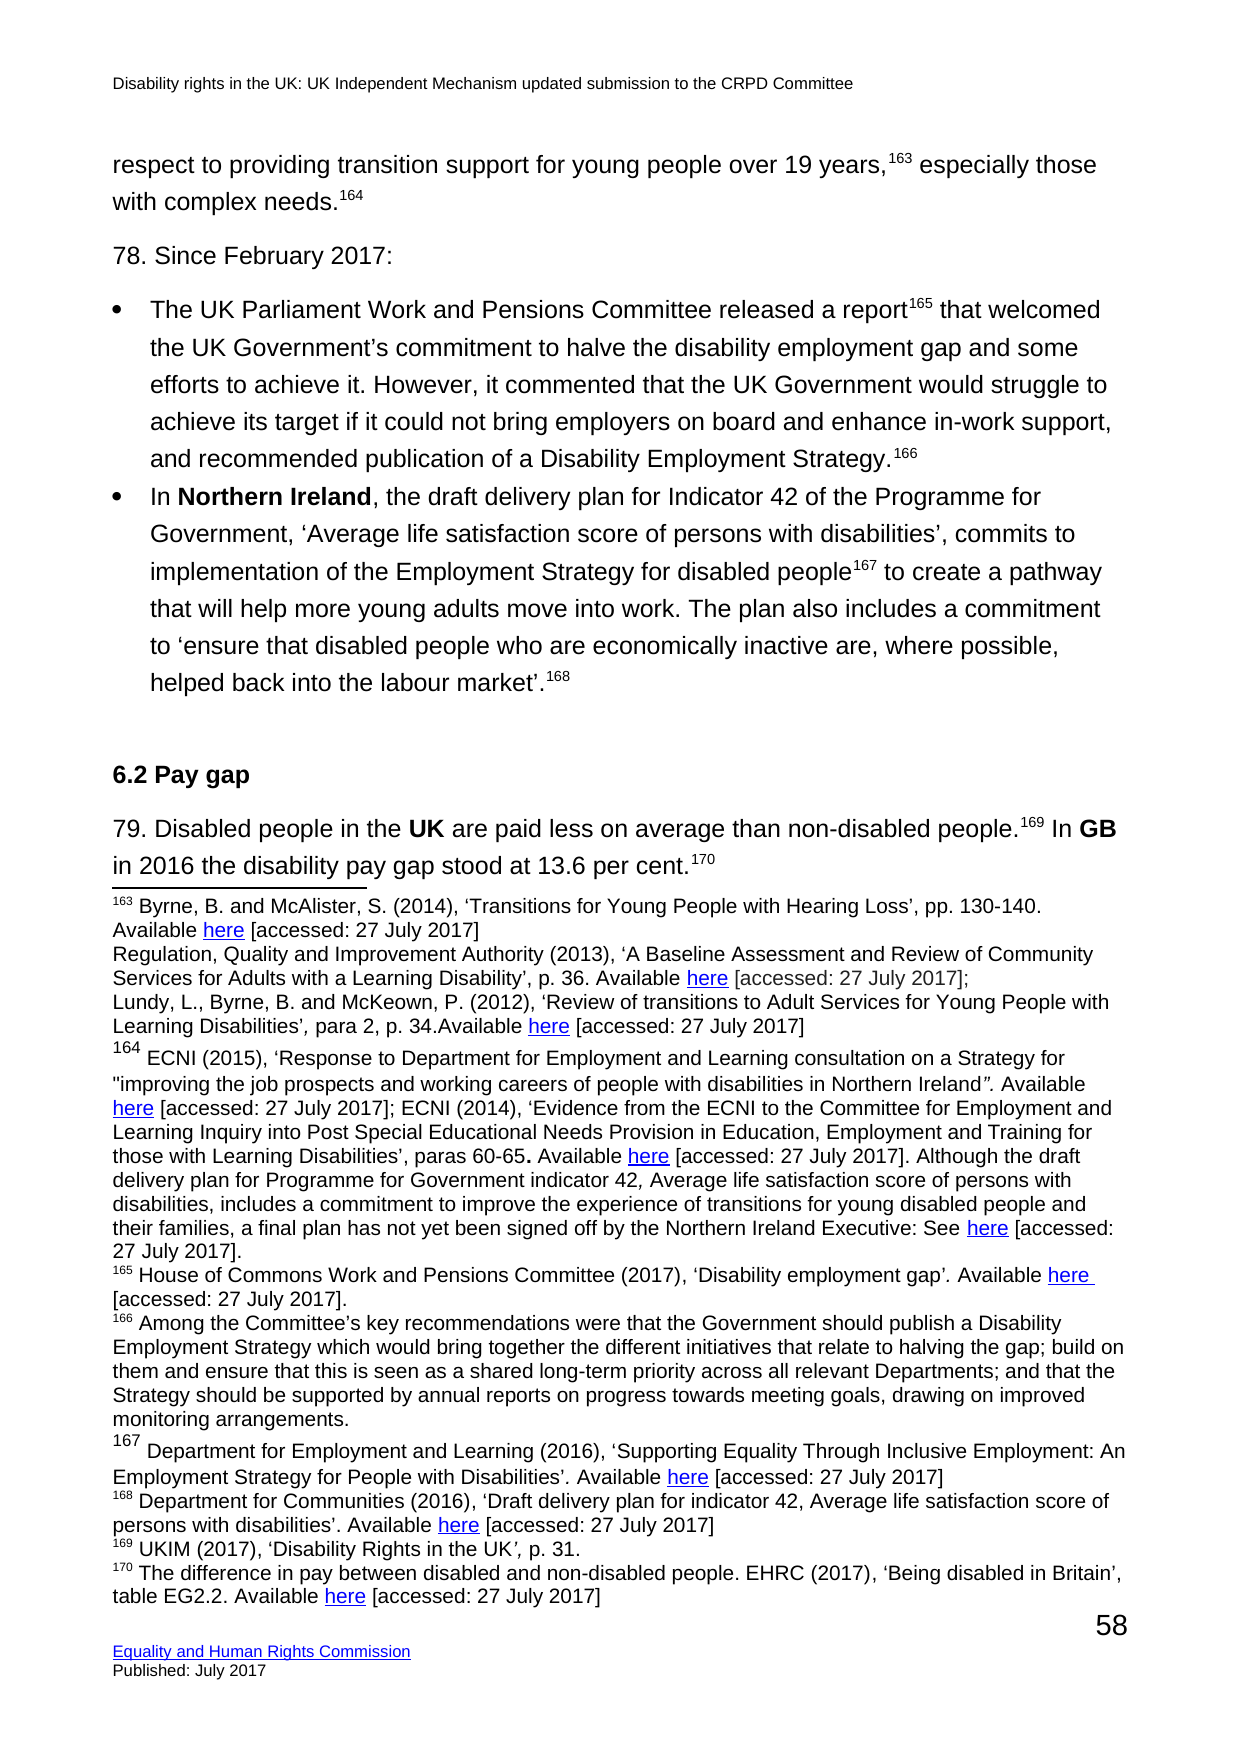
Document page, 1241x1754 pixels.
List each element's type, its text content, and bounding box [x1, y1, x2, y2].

list There are concerns that the Employment Strategy for disabled people in Northern Ireland will not be sufficiently resourced. Furthermore, little progress has been made with respect to providing transition support for young people over 19 years, especially those with complex needs. [112, 150, 1128, 216]
list Disabled people in the UK are paid less on average than non-disabled people. In GB in 2016 the disability pay gap stood at 13.6 per cent. [112, 813, 1128, 879]
list The UK Parliament Work and Pensions Committee released a report that welcomed the UK Government’s commitment to halve the disability employment gap and some efforts to achieve it. However, it commented that the UK Government would struggle to achieve its target if it could not bring employers on board and enhance in-work support, and recommended publication of a Disability Employment Strategy. [112, 295, 1128, 473]
title 6.2 Pay gap [112, 759, 1128, 788]
list In Northern Ireland, the draft delivery plan for Indicator 42 of the Programme for Government, ‘Average life satisfaction score of persons with disabilities’, commits to implementation of the Employment Strategy for disabled people to create a pathway that will help more young adults move into work. The plan also includes a commitment to ‘ensure that disabled people who are economically inactive are, where possible, helped back into the labour market’. [112, 482, 1128, 697]
list Since February 2017: [112, 241, 1128, 270]
